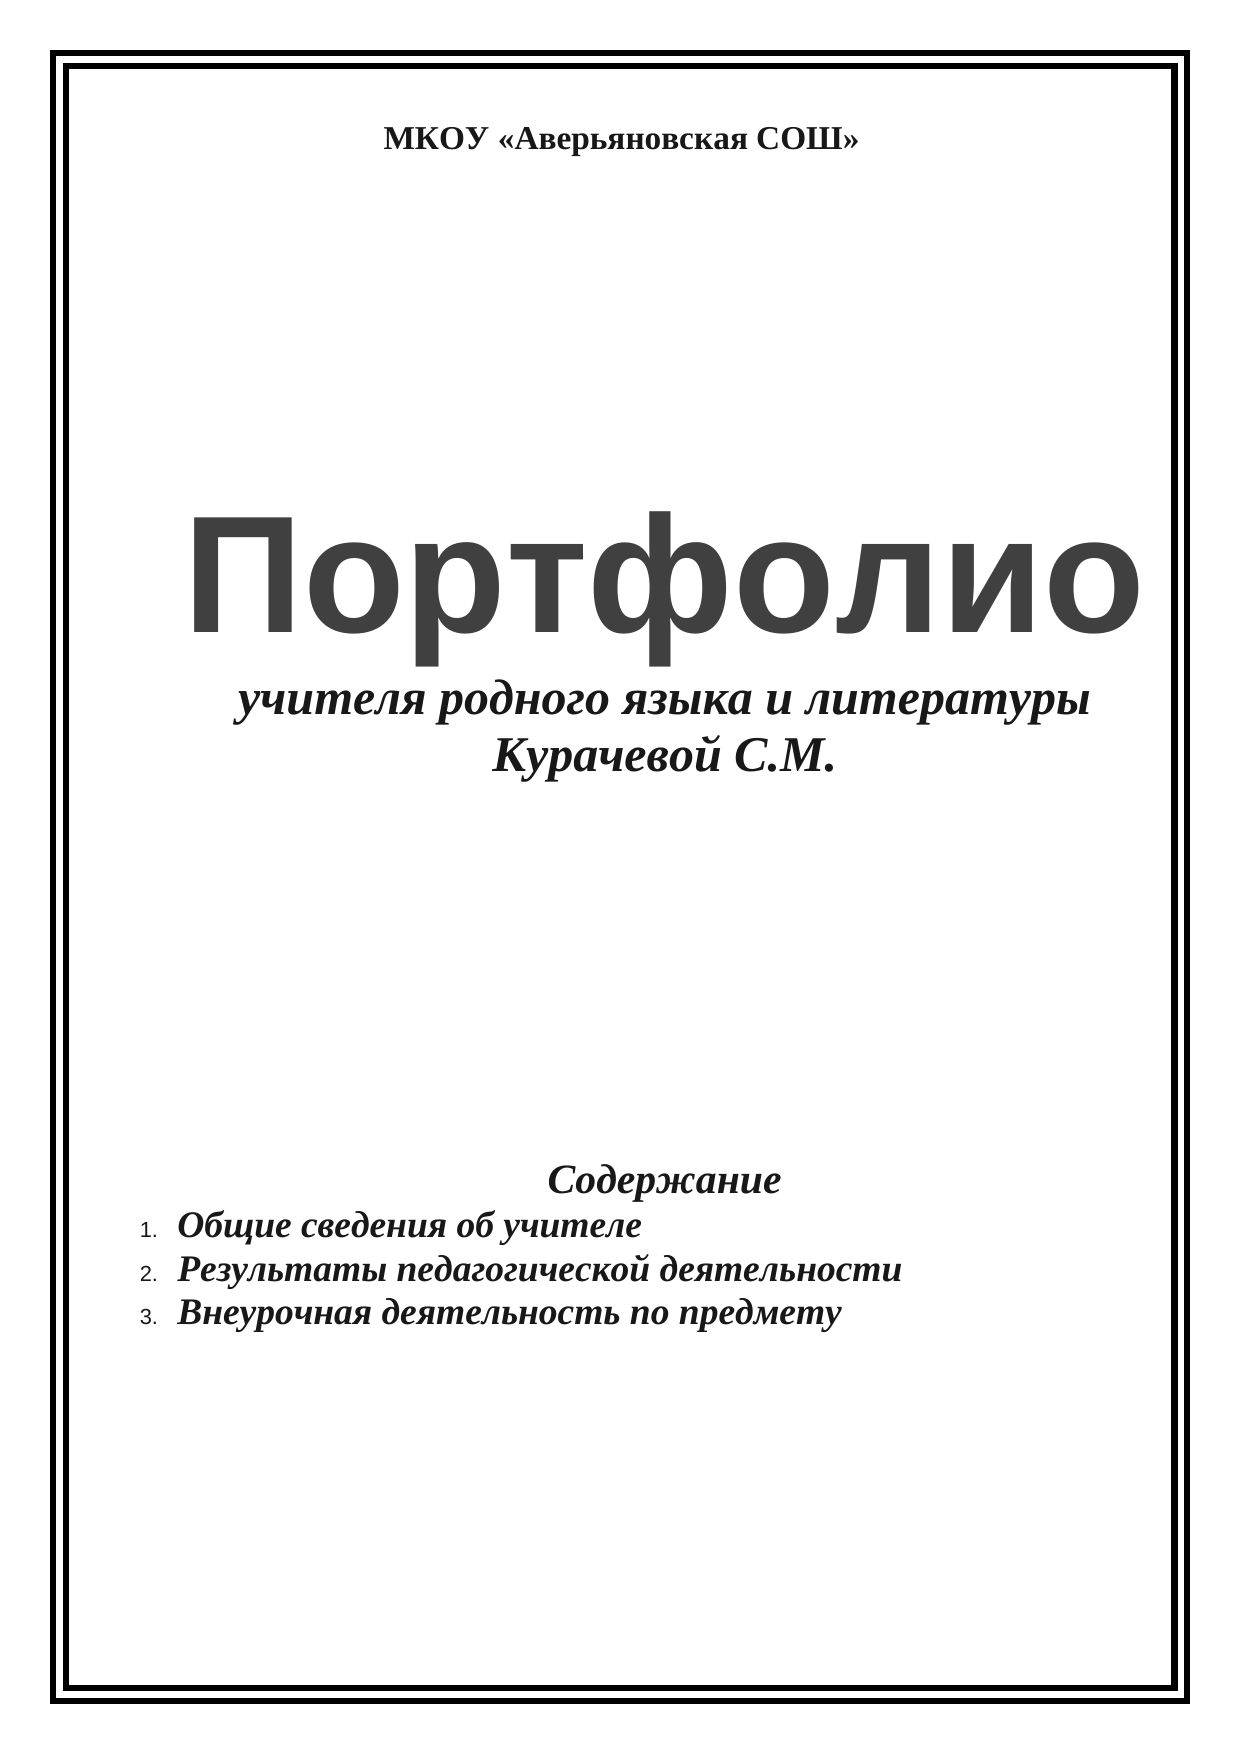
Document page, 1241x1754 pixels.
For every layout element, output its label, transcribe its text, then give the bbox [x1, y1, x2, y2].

text МКОУ «Аверьяновская СОШ» [177, 118, 1152, 156]
text Содержание [177, 1155, 1152, 1203]
list Общие сведения об учителе [139, 1203, 1152, 1246]
list Результаты педагогической деятельности [139, 1246, 1152, 1289]
text Портфолио [177, 476, 1152, 667]
text учителя родного языка и литературы Курачевой С.М. [177, 667, 1152, 782]
list Внеурочная деятельность по предмету [139, 1289, 1152, 1332]
